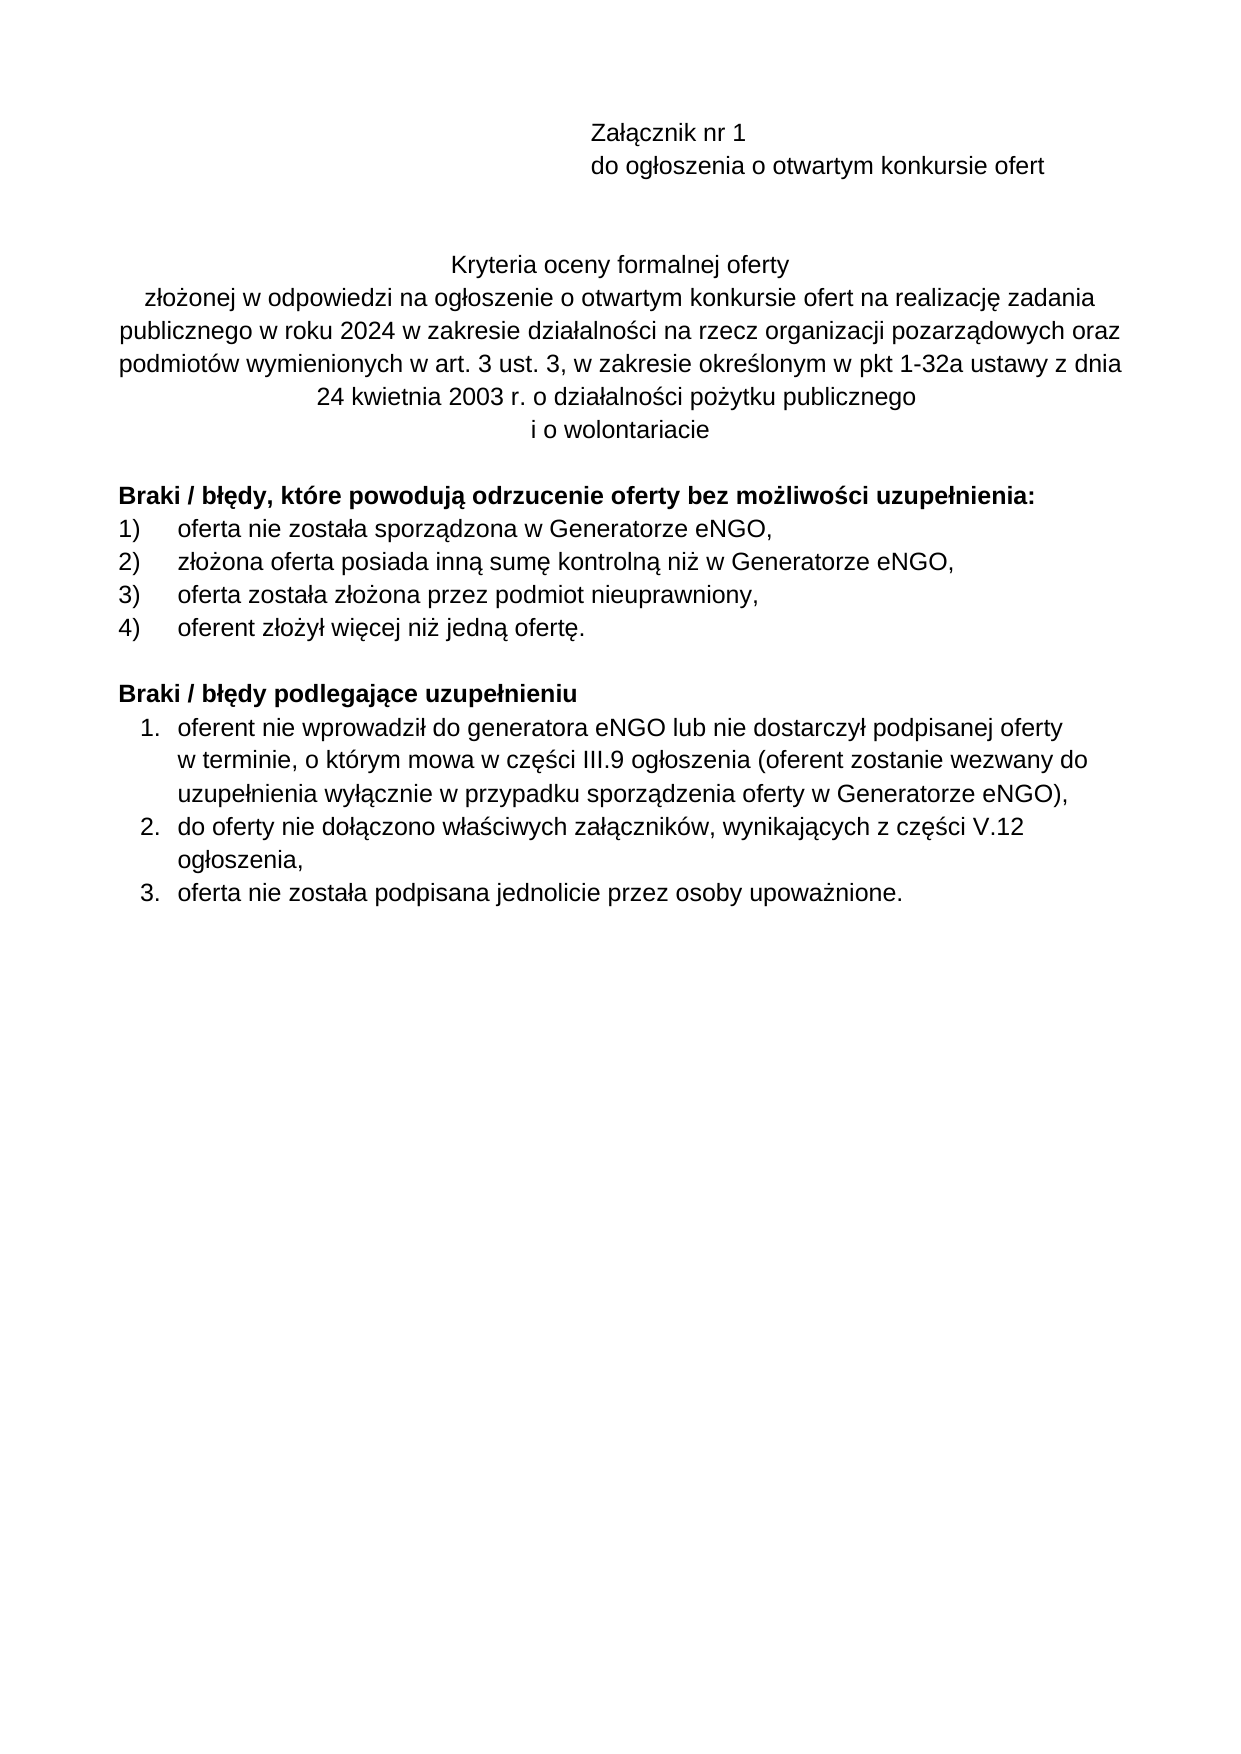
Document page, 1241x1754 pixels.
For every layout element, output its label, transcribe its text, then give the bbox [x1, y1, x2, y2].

list oferent nie wprowadził do generatora eNGO lub nie dostarczył podpisanej oferty w terminie, o którym mowa w części III.9 ogłoszenia (oferent zostanie wezwany do uzupełnienia wyłącznie w przypadku sporządzenia oferty w Generatorze eNGO), [140, 712, 1122, 807]
text Załącznik nr 1 [591, 118, 1122, 147]
text do ogłoszenia o otwartym konkursie ofert [591, 151, 1122, 180]
list 2) złożona oferta posiada inną sumę kontrolną niż w Generatorze eNGO, [118, 547, 1122, 576]
text złożonej w odpowiedzi na ogłoszenie o otwartym konkursie ofert na realizację zadania publicznego w roku 2024 w zakresie działalności na rzecz organizacji pozarządowych oraz podmiotów wymienionych w art. 3 ust. 3, w zakresie określonym w pkt 1-32a ustawy z dnia 24 kwietnia 2003 r. o działalności pożytku publicznego i o wolontariacie [118, 283, 1122, 444]
list oferta nie została podpisana jednolicie przez osoby upoważnione. [140, 878, 1122, 906]
list 3) oferta została złożona przez podmiot nieuprawniony, [118, 580, 1122, 609]
text Braki / błędy podlegające uzupełnieniu [118, 679, 1122, 708]
list 4) oferent złożył więcej niż jedną ofertę. [118, 613, 1122, 642]
text Kryteria oceny formalnej oferty [118, 250, 1122, 279]
list do oferty nie dołączono właściwych załączników, wynikających z części V.12 ogłoszenia, [140, 812, 1122, 873]
list 1) oferta nie została sporządzona w Generatorze eNGO, [118, 514, 1122, 543]
text Braki / błędy, które powodują odrzucenie oferty bez możliwości uzupełnienia: [118, 481, 1122, 510]
